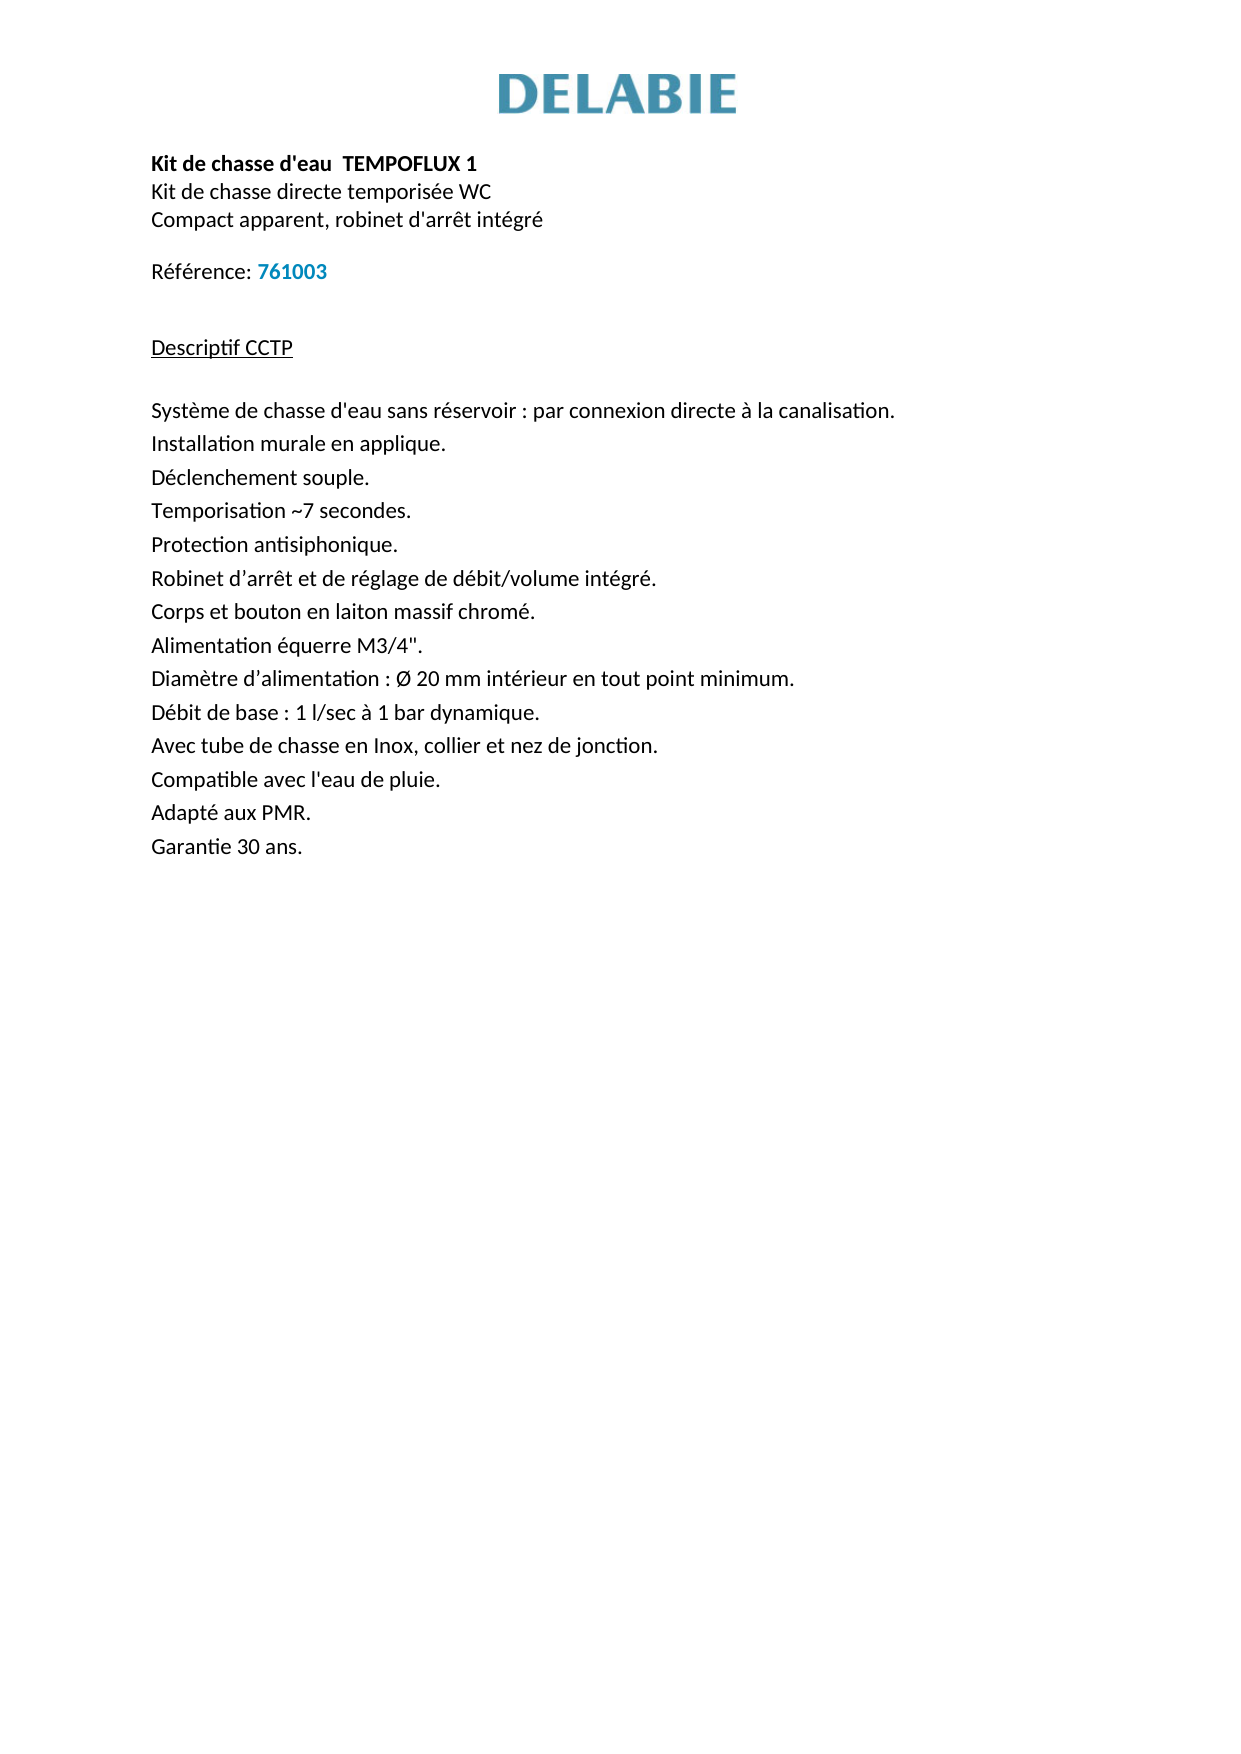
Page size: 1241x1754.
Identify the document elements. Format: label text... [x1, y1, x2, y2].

text Système de chasse d'eau sans réservoir : par connexion directe à la canalisation. [151, 396, 1084, 424]
text Alimentation équerre M3/4". [151, 631, 1084, 659]
text Installation murale en applique. [151, 429, 1084, 458]
text Diamètre d’alimentation : Ø 20 mm intérieur en tout point minimum. [151, 664, 1084, 692]
text Référence: 761003 [151, 257, 1084, 285]
text Débit de base : 1 l/sec à 1 bar dynamique. [151, 698, 1084, 726]
text Kit de chasse d'eau TEMPOFLUX 1 [151, 149, 1084, 177]
picture [497, 74, 738, 114]
text Compatible avec l'eau de pluie. [151, 765, 1084, 793]
text Compact apparent, robinet d'arrêt intégré [151, 205, 1084, 233]
text Temporisation ~7 secondes. [151, 497, 1084, 525]
text Corps et bouton en laiton massif chromé. [151, 597, 1084, 625]
text Garantie 30 ans. [151, 832, 1084, 860]
text Protection antisiphonique. [151, 530, 1084, 558]
text Descriptif CCTP [151, 333, 1084, 361]
text Adapté aux PMR. [151, 798, 1084, 827]
text Robinet d’arrêt et de réglage de débit/volume intégré. [151, 564, 1084, 592]
text Déclenchement souple. [151, 463, 1084, 491]
text Kit de chasse directe temporisée WC [151, 177, 1084, 205]
text Avec tube de chasse en Inox, collier et nez de jonction. [151, 731, 1084, 759]
